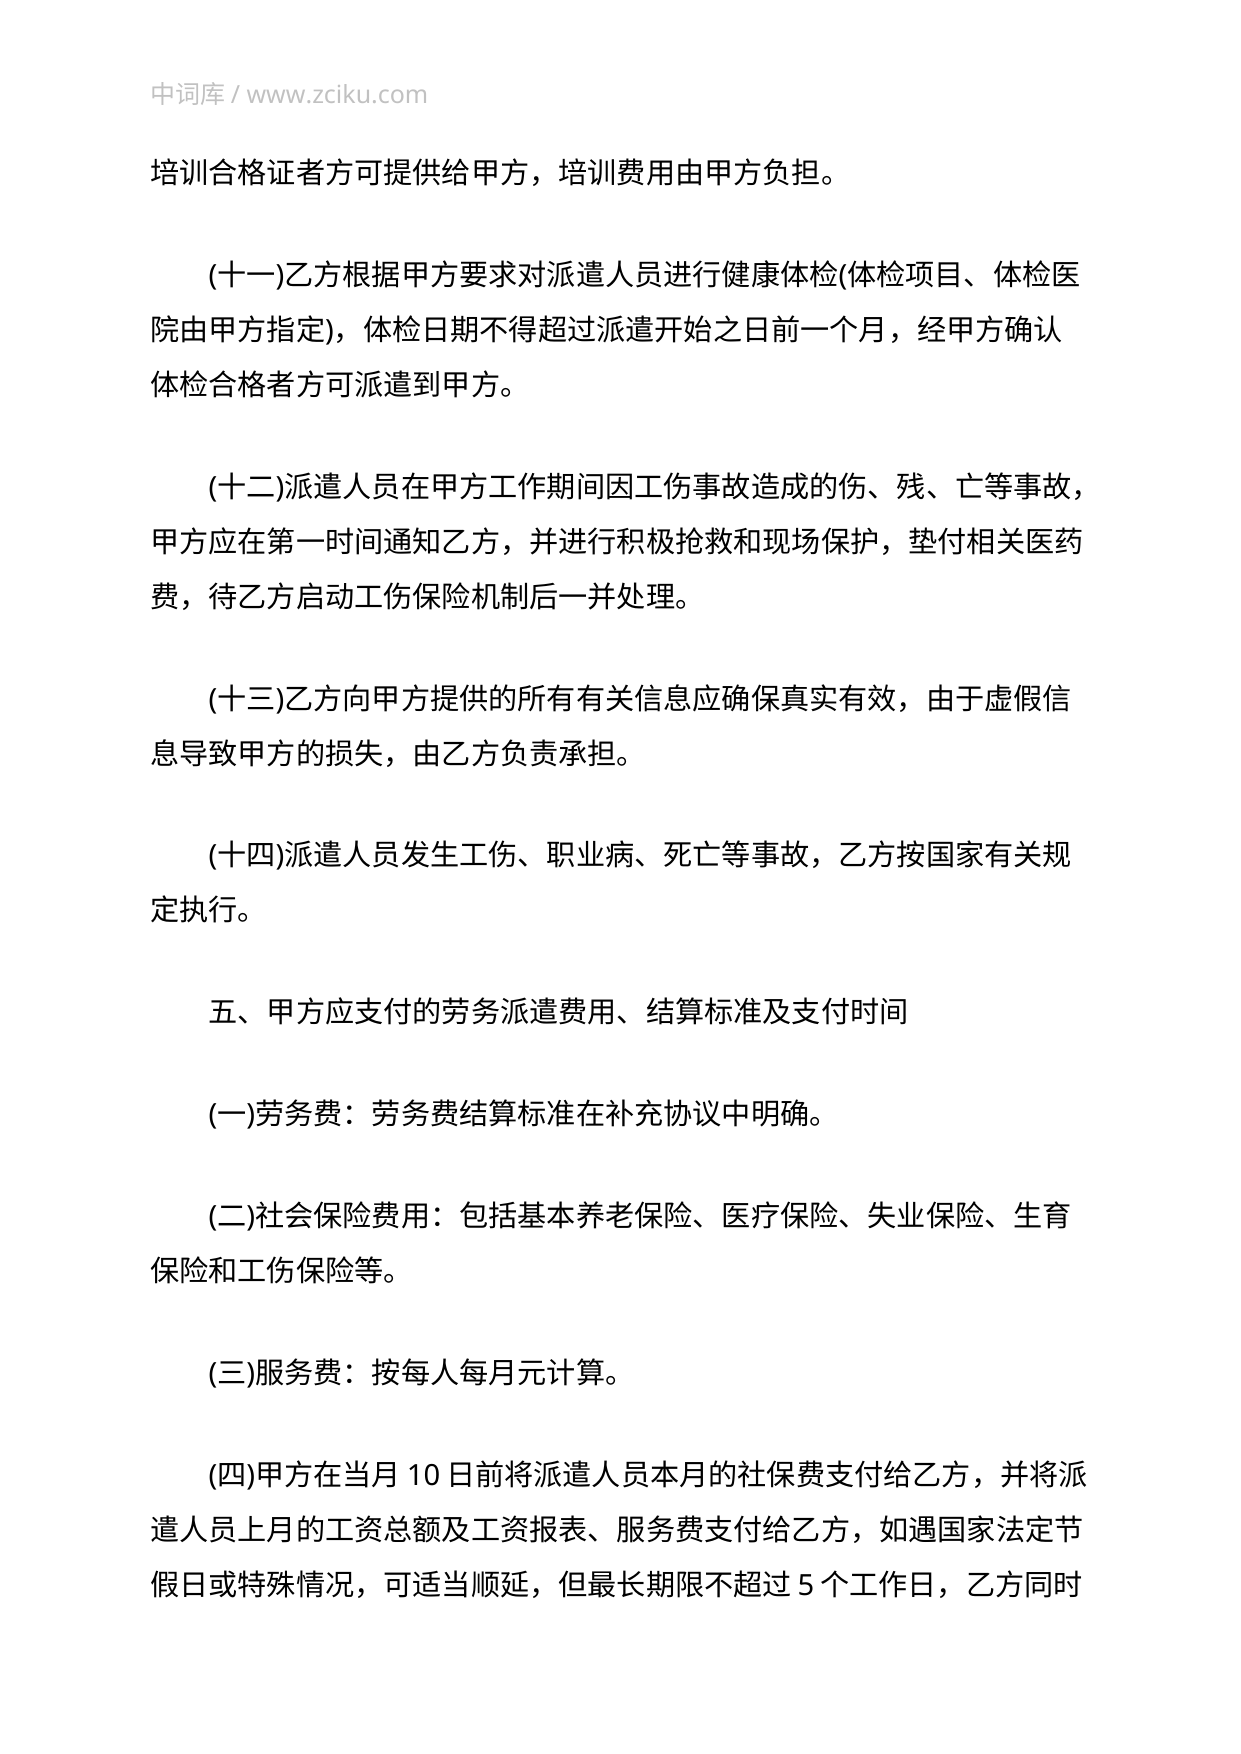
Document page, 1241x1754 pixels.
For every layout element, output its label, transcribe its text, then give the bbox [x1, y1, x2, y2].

text (二)社会保险费用：包括基本养老保险、医疗保险、失业保险、生育保险和工伤保险等。 [150, 1192, 1090, 1290]
text (十三)乙方向甲方提供的所有有关信息应确保真实有效，由于虚假信息导致甲方的损失，由乙方负责承担。 [150, 675, 1090, 772]
text (十一)乙方根据甲方要求对派遣人员进行健康体检(体检项目、体检医院由甲方指定)，体检日期不得超过派遣开始之日前一个月，经甲方确认体检合格者方可派遣到甲方。 [150, 252, 1090, 404]
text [150, 1451, 1090, 1603]
text (十二)派遣人员在甲方工作期间因工伤事故造成的伤、残、亡等事故，甲方应在第一时间通知乙方，并进行积极抢救和现场保护，垫付相关医药费，待乙方启动工伤保险机制后一并处理。 [150, 463, 1090, 616]
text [150, 150, 1090, 192]
text (三)服务费：按每人每月元计算。 [150, 1349, 1090, 1392]
text 五、甲方应支付的劳务派遣费用、结算标准及支付时间 [150, 989, 1090, 1031]
text (一)劳务费：劳务费结算标准在补充协议中明确。 [150, 1091, 1090, 1133]
text (十四)派遣人员发生工伤、职业病、死亡等事故，乙方按国家有关规定执行。 [150, 832, 1090, 929]
